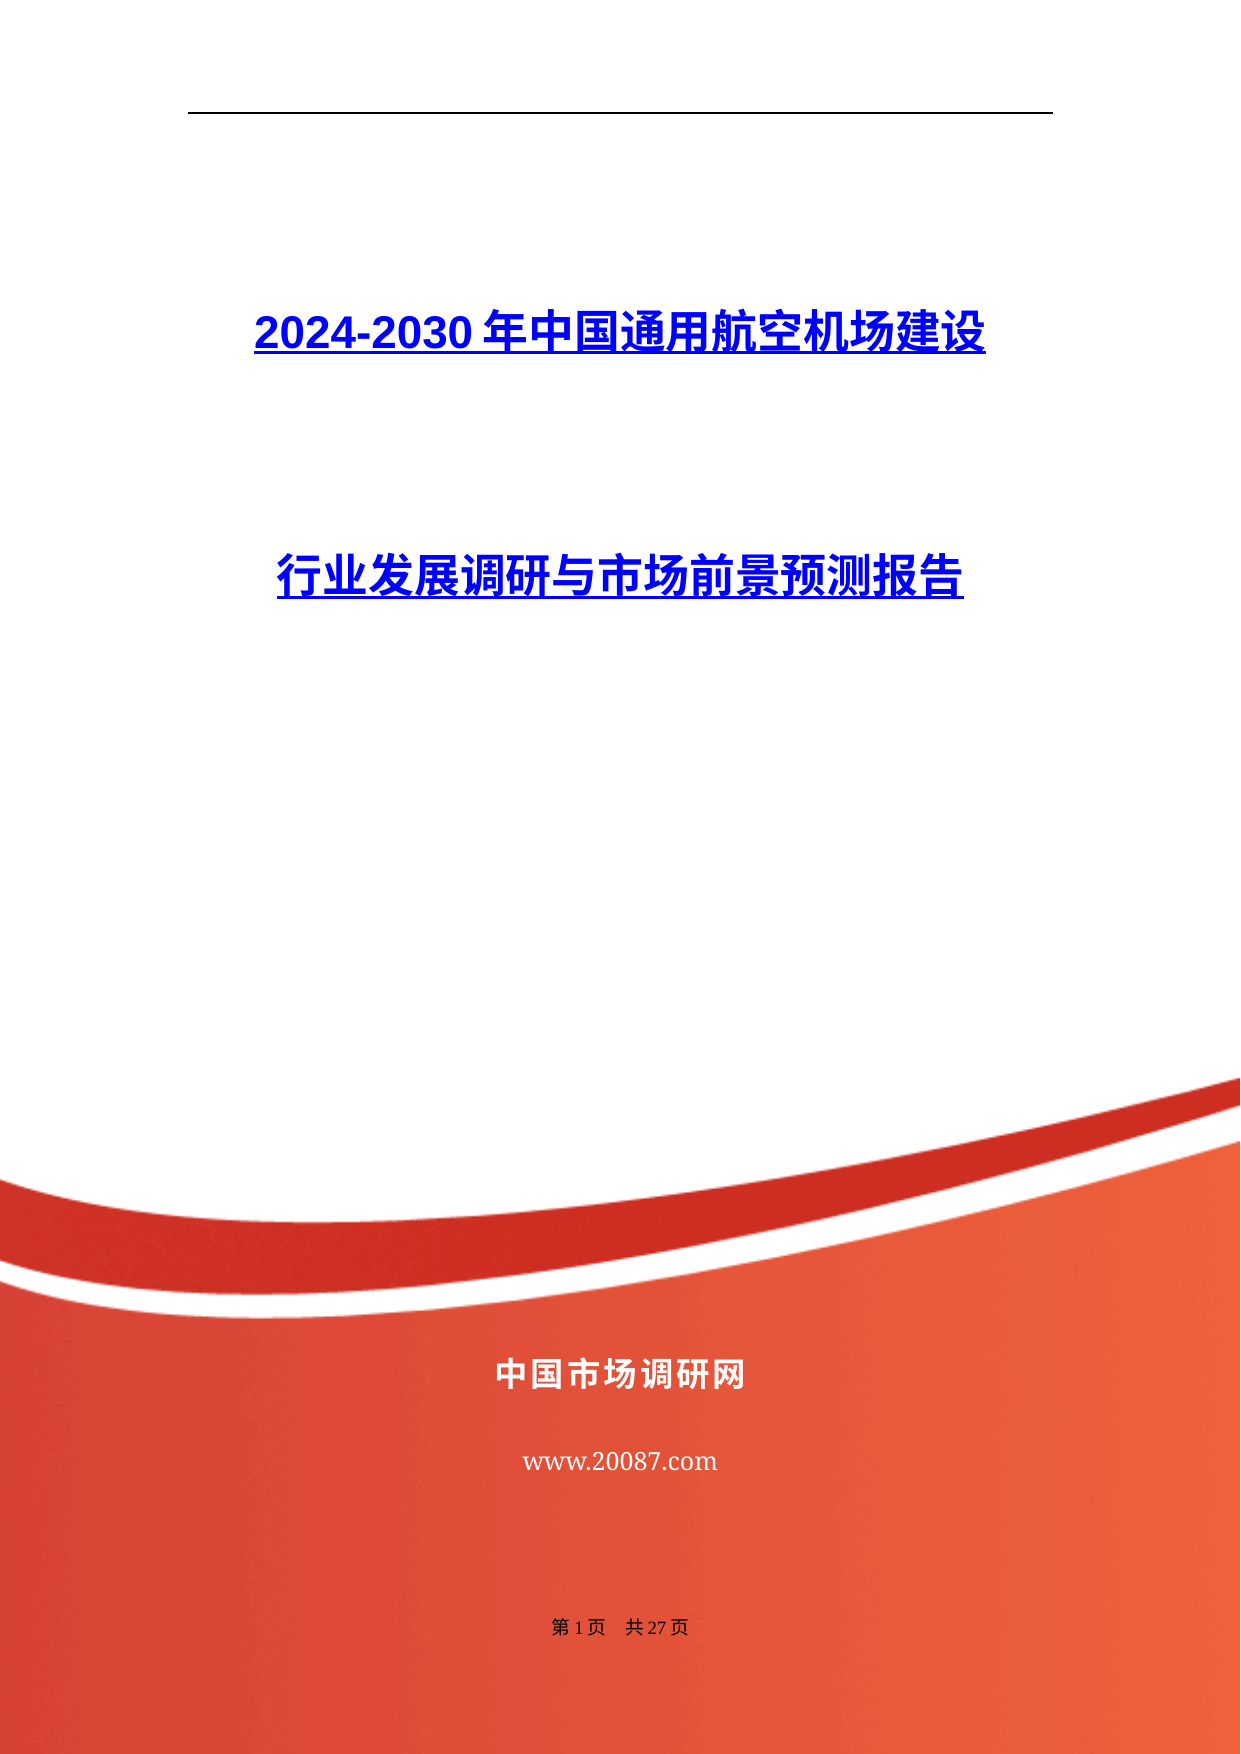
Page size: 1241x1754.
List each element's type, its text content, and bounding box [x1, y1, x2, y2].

text www.20087.com [187, 1428, 1053, 1493]
picture [0, 1006, 1241, 1754]
table_header 2024-2030年中国通用航空机场建设行业发展调研与市场前景预测报告 [188, 207, 1053, 773]
subtitle 中国市场调研网 [187, 1339, 1053, 1404]
